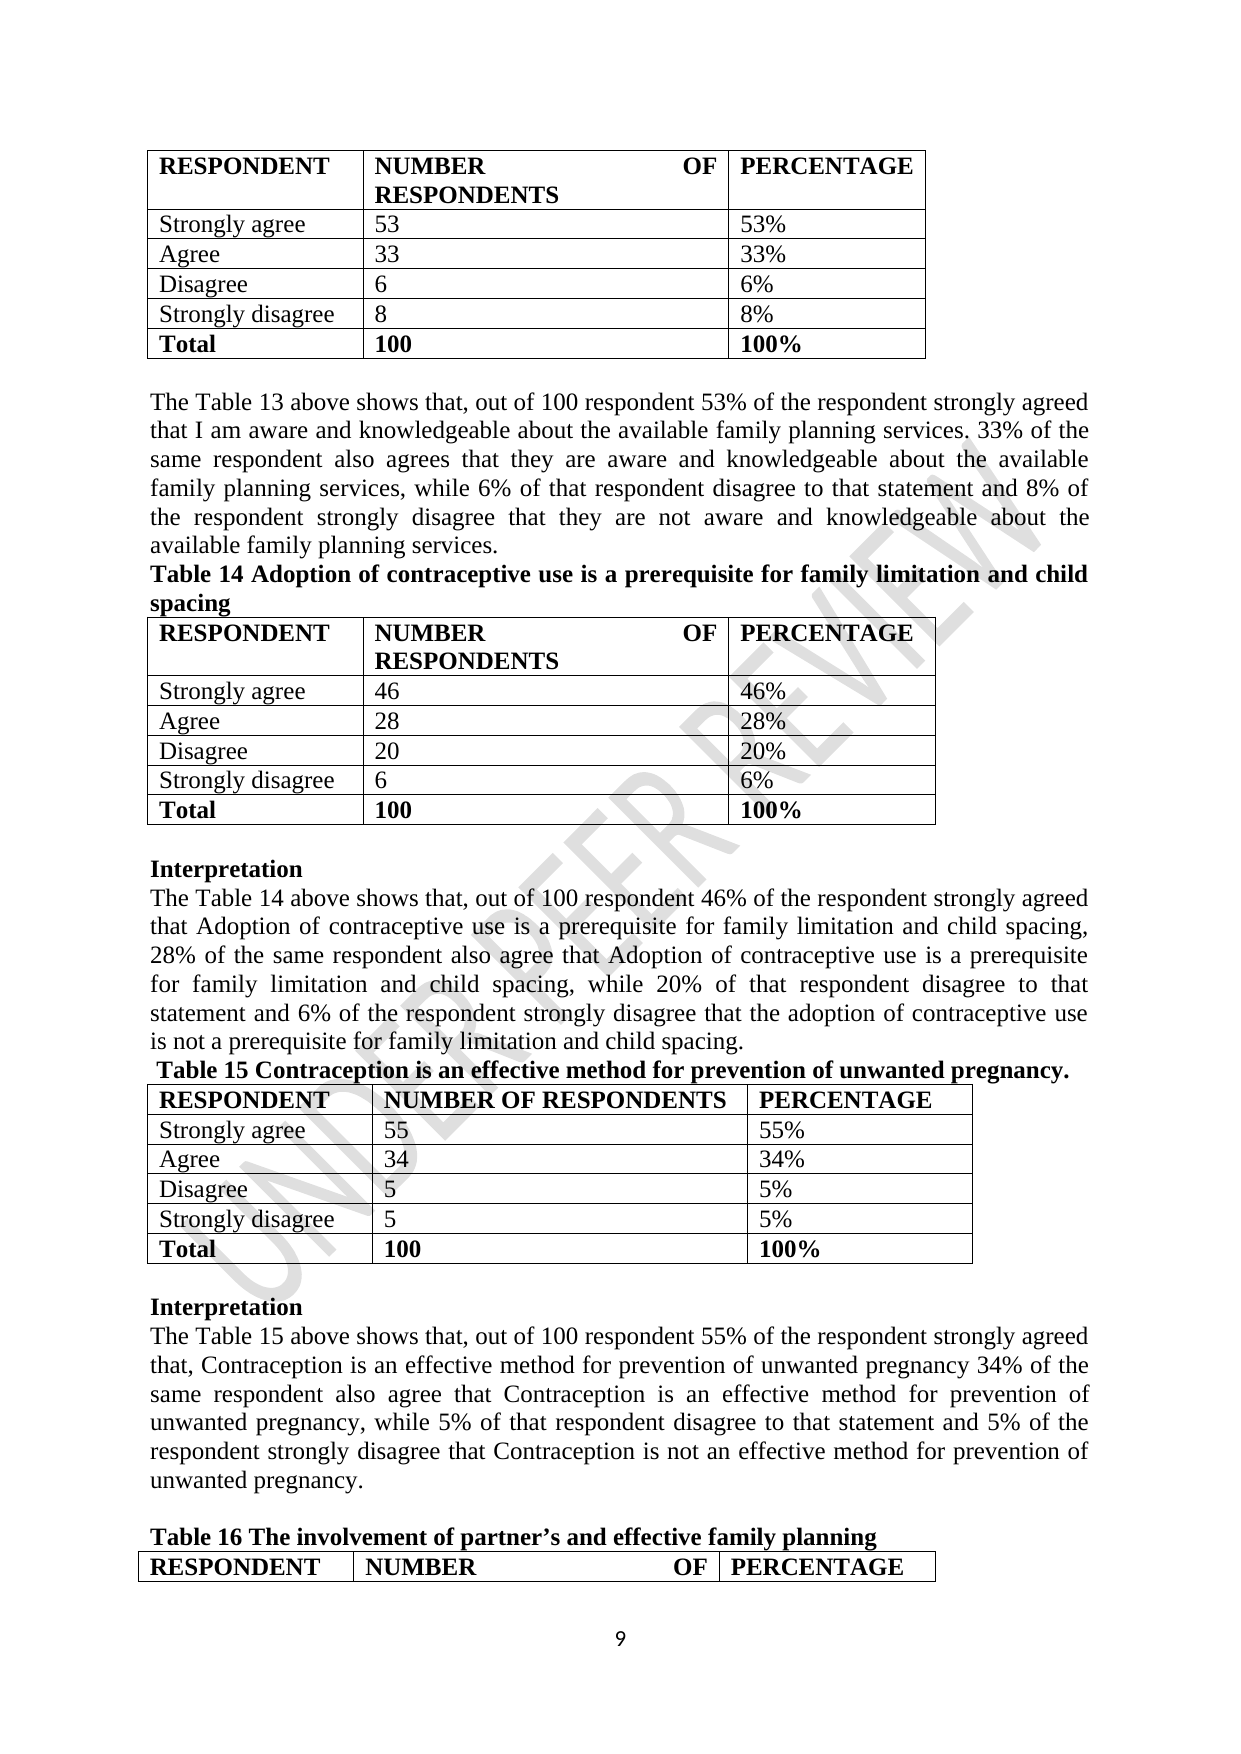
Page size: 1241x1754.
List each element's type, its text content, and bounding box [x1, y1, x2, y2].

table_cell Strongly disagree [148, 299, 363, 328]
list The Table 14 above shows that, out of 100 respondent 46% of the respondent strongly agreed that Adoption of contraceptive use is a prerequisite for family limitation and child spacing, 28% of the same respondent also agree that Adoption of contraceptive use is a prerequisite for family limitation and child spacing, while 20% of that respondent disagree to that statement and 6% of the respondent strongly disagree that the adoption of contraceptive use is not a prerequisite for family limitation and child spacing. [150, 883, 1090, 1055]
table_header NUMBER OF RESPONDENTS [364, 151, 728, 208]
table_cell 5% [748, 1174, 972, 1203]
table_header RESPONDENT [148, 151, 363, 208]
table_cell 5 [373, 1174, 747, 1203]
table_cell Disagree [148, 269, 363, 298]
table_cell 33% [729, 239, 925, 268]
table_cell 34 [373, 1145, 747, 1173]
text The Table 13 above shows that, out of 100 respondent 53% of the respondent strongly agreed that I am aware and knowledgeable about the available family planning services. 33% of the same respondent also agrees that they are aware and knowledgeable about the available family planning services, while 6% of that respondent disagree to that statement and 8% of the respondent strongly disagree that they are not aware and knowledgeable about the available family planning services. [150, 387, 1090, 559]
table_header RESPONDENT [148, 618, 363, 675]
table_cell 8 [364, 299, 728, 328]
table_cell Total [148, 329, 363, 357]
table_cell Total [148, 795, 363, 824]
table_cell 55% [748, 1115, 972, 1143]
table_cell Disagree [148, 1174, 372, 1203]
table_header PERCENTAGE [729, 151, 925, 208]
table_cell 6 [364, 766, 728, 794]
table_header NUMBER OF RESPONDENTS [364, 618, 728, 675]
table_header PERCENTAGE [748, 1085, 972, 1114]
table_header RESPONDENT [139, 1552, 353, 1581]
table_cell 6% [729, 269, 925, 298]
table_cell 6 [364, 269, 728, 298]
text Interpretation [150, 1292, 1090, 1321]
text The Table 15 above shows that, out of 100 respondent 55% of the respondent strongly agreed that, Contraception is an effective method for prevention of unwanted pregnancy 34% of the same respondent also agree that Contraception is an effective method for prevention of unwanted pregnancy, while 5% of that respondent disagree to that statement and 5% of the respondent strongly disagree that Contraception is not an effective method for prevention of unwanted pregnancy. [150, 1321, 1090, 1494]
table_cell Strongly disagree [148, 766, 363, 794]
table_cell 53 [364, 210, 728, 238]
table_cell 5 [373, 1204, 747, 1233]
table_cell Strongly agree [148, 210, 363, 238]
table_cell 53% [729, 210, 925, 238]
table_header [354, 1552, 719, 1581]
table_cell Disagree [148, 736, 363, 764]
table_cell Strongly disagree [148, 1204, 372, 1233]
table_cell 46 [364, 676, 728, 705]
table_cell 20 [364, 736, 728, 764]
text Table 15 Contraception is an effective method for prevention of unwanted pregnancy. [150, 1055, 1090, 1084]
table_cell 46% [729, 676, 935, 705]
table_header PERCENTAGE [729, 618, 935, 675]
table_cell Total [148, 1234, 372, 1263]
table_cell Agree [148, 1145, 372, 1173]
table_cell 8% [729, 299, 925, 328]
table_cell 34% [748, 1145, 972, 1173]
table_cell 55 [373, 1115, 747, 1143]
table_cell Strongly agree [148, 676, 363, 705]
table_cell 100 [373, 1234, 747, 1263]
table_cell 6% [729, 766, 935, 794]
table_cell Strongly agree [148, 1115, 372, 1143]
table_cell 100% [729, 795, 935, 824]
table_header NUMBER OF RESPONDENTS [373, 1085, 747, 1114]
table_cell 100% [729, 329, 925, 357]
text Table 16 The involvement of partner’s and effective family planning [150, 1522, 1090, 1551]
table_cell 28% [729, 706, 935, 735]
text Table 14 Adoption of contraceptive use is a prerequisite for family limitation and child spacing [150, 559, 1090, 617]
table_cell 100% [748, 1234, 972, 1263]
table_cell 20% [729, 736, 935, 764]
table_header RESPONDENT [148, 1085, 372, 1114]
table_cell 100 [364, 329, 728, 357]
table_cell 100 [364, 795, 728, 824]
table_cell 5% [748, 1204, 972, 1233]
table_cell 33 [364, 239, 728, 268]
list Interpretation [150, 854, 1090, 883]
table_cell Agree [148, 239, 363, 268]
table_cell 28 [364, 706, 728, 735]
table_cell Agree [148, 706, 363, 735]
table_header PERCENTAGE [720, 1552, 935, 1581]
